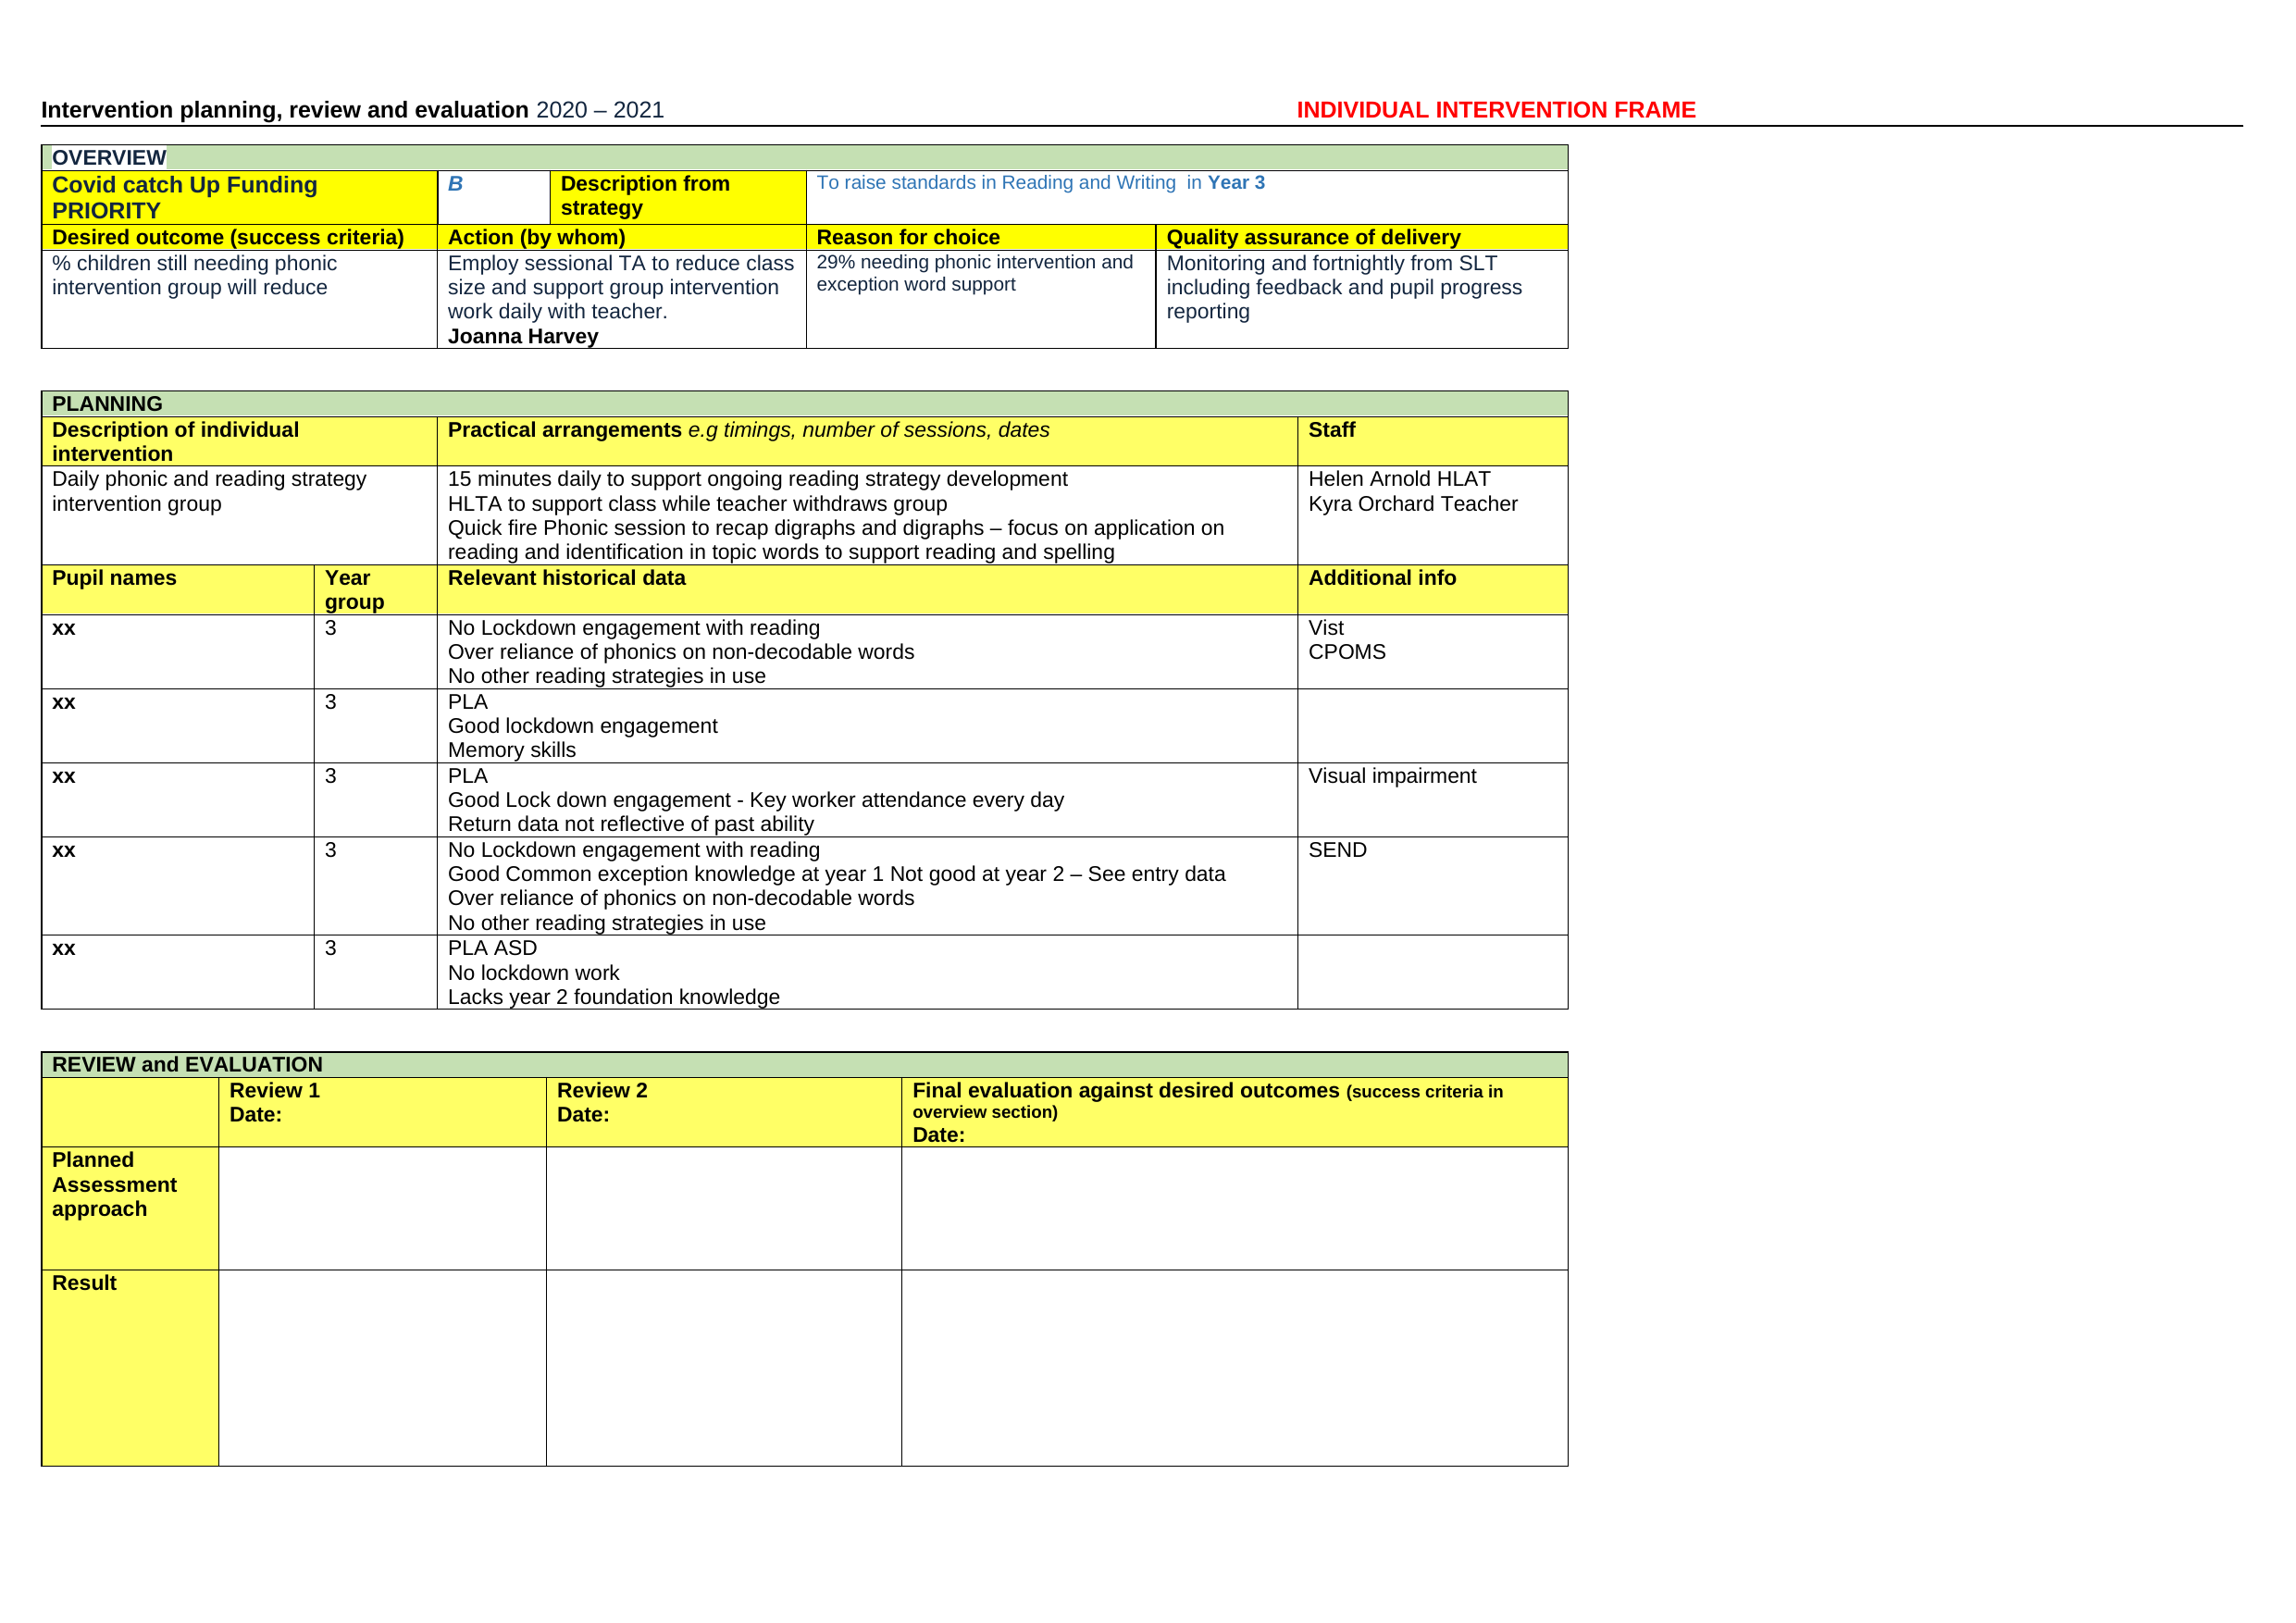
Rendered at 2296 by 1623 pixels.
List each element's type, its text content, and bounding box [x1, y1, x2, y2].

text Intervention planning, review and evaluation 2020 – 2021 INDIVIDUAL INTERVENTION FRAME [41, 96, 2243, 125]
table_cell Reason for choice [807, 225, 1155, 249]
table_cell Additional info [1298, 565, 1568, 613]
table_cell Review 1 Date: [219, 1078, 546, 1146]
table_cell xx [43, 935, 314, 1009]
table_cell 3 [315, 689, 437, 762]
table_cell [547, 1270, 901, 1466]
table_cell Description from strategy [551, 171, 806, 224]
table_cell Quality assurance of delivery [1157, 225, 1568, 249]
table_header REVIEW and EVALUATION [43, 1053, 1568, 1077]
table_cell Helen Arnold HLAT Kyra Orchard Teacher [1298, 466, 1568, 564]
table_cell xx [43, 837, 314, 935]
table_cell Covid catch Up Funding PRIORITY [161, 171, 437, 224]
table_cell Action (by whom) [438, 225, 806, 249]
table_cell xx [43, 763, 314, 836]
table_cell Planned Assessment approach [43, 1147, 218, 1270]
table_cell Vist CPOMS [1298, 615, 1568, 688]
table_cell B [439, 171, 550, 224]
table_cell Pupil names [43, 565, 314, 613]
table_cell Relevant historical data [438, 565, 1297, 613]
table_cell To raise standards in Reading and Writing in Year 3 [807, 171, 1568, 224]
table_cell % children still needing phonic intervention group will reduce [43, 251, 437, 348]
table_cell [902, 1147, 1568, 1270]
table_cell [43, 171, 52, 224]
table_cell Practical arrangements e.g timings, number of sessions, dates [438, 417, 1297, 465]
table_cell [547, 1147, 901, 1270]
table_cell Daily phonic and reading strategy intervention group [43, 466, 437, 564]
table_cell Result [43, 1270, 218, 1466]
table_cell 3 [315, 935, 437, 1009]
table_cell Review 2 Date: [547, 1078, 901, 1146]
table_cell PLA Good Lock down engagement - Key worker attendance every day Return data not reflective of past ability [438, 763, 1297, 836]
table_cell No Lockdown engagement with reading Good Common exception knowledge at year 1 Not good at year 2 – See entry data Over reliance of phonics on non-decodable words No other reading strategies in use [438, 837, 1297, 935]
table_cell xx [43, 689, 314, 762]
table_cell Monitoring and fortnightly from SLT including feedback and pupil progress reporting [1157, 251, 1568, 348]
table_cell xx [43, 615, 314, 688]
table_cell 29% needing phonic intervention and exception word support [807, 251, 1155, 348]
table_cell Employ sessional TA to reduce class size and support group intervention work daily with teacher. Joanna Harvey [438, 251, 806, 348]
table_cell 3 [315, 763, 437, 836]
table_cell 15 minutes daily to support ongoing reading strategy development HLTA to support class while teacher withdraws group Quick fire Phonic session to recap digraphs and digraphs – focus on application on reading and identification in topic words to support reading and spelling [438, 466, 1297, 564]
table_cell 3 [315, 615, 437, 688]
table_cell No Lockdown engagement with reading Over reliance of phonics on non-decodable words No other reading strategies in use [438, 615, 1297, 688]
table_header OVERVIEW [167, 145, 1568, 169]
table_cell Year group [315, 565, 437, 613]
table_cell Visual impairment [1298, 763, 1568, 836]
table_cell Description of individual intervention [43, 417, 437, 465]
table_cell [1298, 935, 1568, 1009]
table_cell [1298, 689, 1568, 762]
table_cell [902, 1270, 1568, 1466]
table_cell [219, 1147, 546, 1270]
table_cell 3 [315, 837, 437, 935]
table_cell Desired outcome (success criteria) [43, 225, 437, 249]
table_cell Staff [1298, 417, 1568, 465]
table_cell SEND [1298, 837, 1568, 935]
table_cell Final evaluation against desired outcomes (success criteria in overview section) Date: [902, 1078, 1568, 1146]
table_cell PLA Good lockdown engagement Memory skills [438, 689, 1297, 762]
table_cell [219, 1270, 546, 1466]
table_header PLANNING [43, 391, 1568, 415]
table_cell PLA ASD No lockdown work Lacks year 2 foundation knowledge [438, 935, 1297, 1009]
table_cell [43, 1078, 218, 1146]
